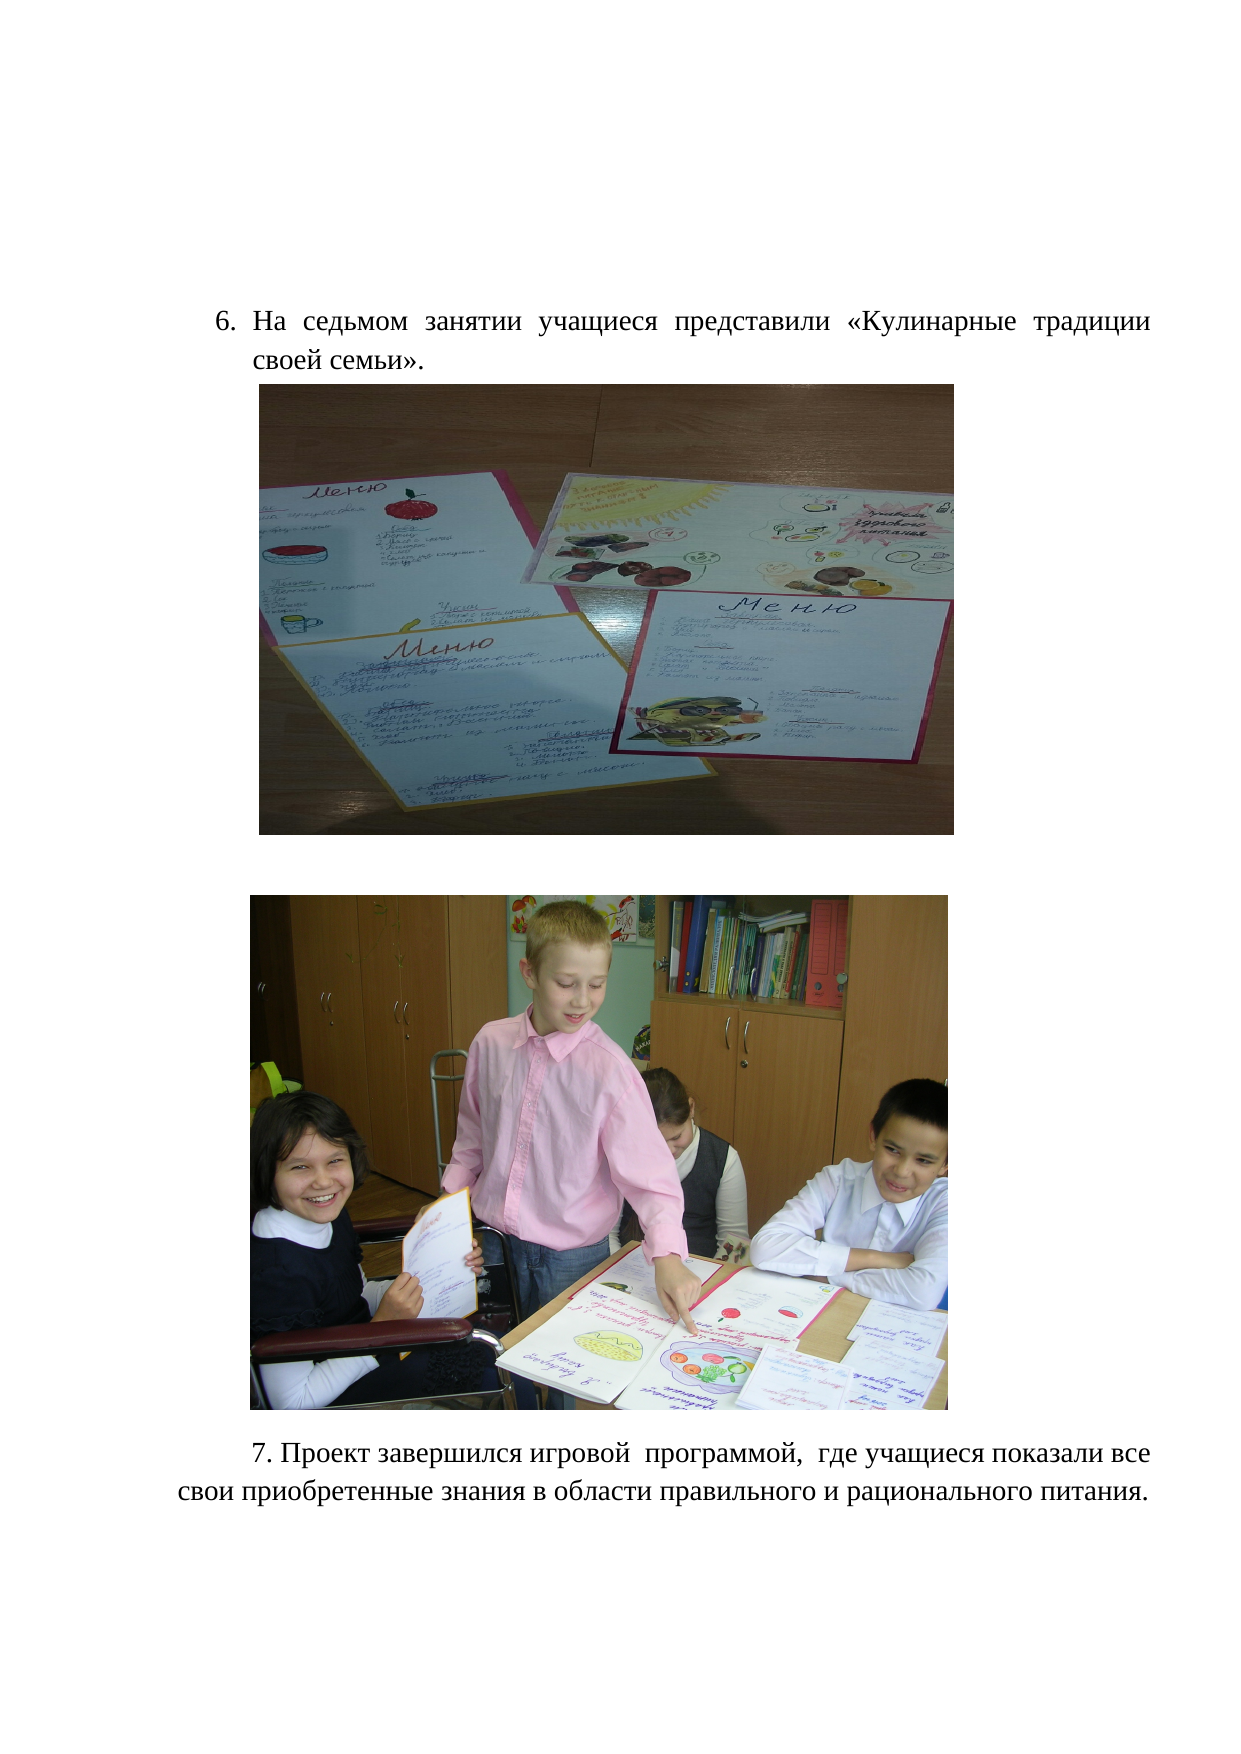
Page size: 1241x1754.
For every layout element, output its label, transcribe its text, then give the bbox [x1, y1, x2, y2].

list На седьмом занятии учащиеся представили «Кулинарные традиции своей семьи». [215, 303, 1152, 376]
picture [250, 895, 948, 1410]
text 7. Проект завершился игровой программой, где учащиеся показали все свои приобретенные знания в области правильного и рационального питания. [177, 1435, 1152, 1507]
picture [259, 384, 954, 835]
